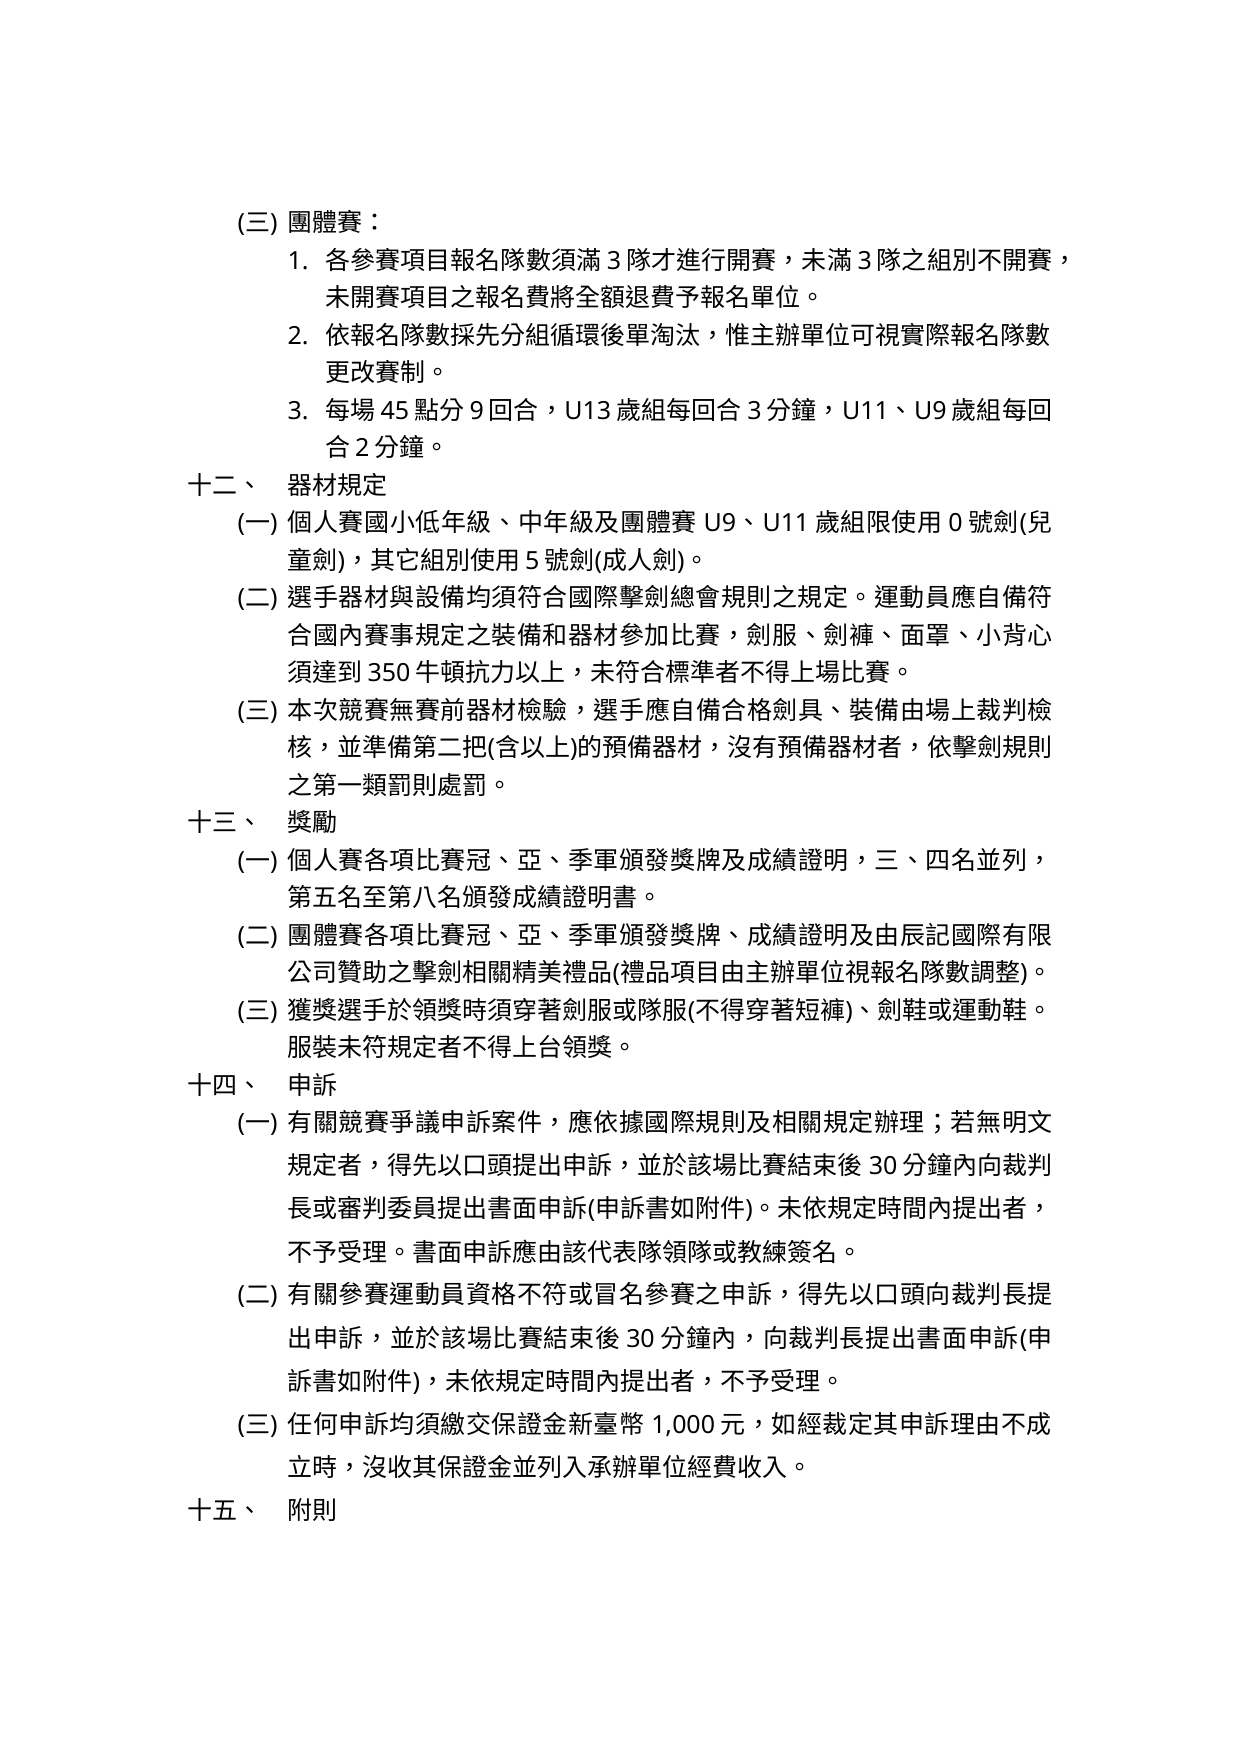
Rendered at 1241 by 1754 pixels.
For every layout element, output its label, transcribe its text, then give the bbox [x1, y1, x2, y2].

list 各參賽項目報名隊數須滿3隊才進行開賽，未滿3隊之組別不開賽，未開賽項目之報名費將全額退費予報名單位。 [287, 239, 1053, 314]
list 個人賽各項比賽冠、亞、季軍頒發獎牌及成績證明，三、四名並列，第五名至第八名頒發成績證明書。 [237, 839, 1053, 914]
list 申訴 [187, 1064, 1053, 1102]
list 團體賽各項比賽冠、亞、季軍頒發獎牌、成績證明及由辰記國際有限公司贊助之擊劍相關精美禮品(禮品項目由主辦單位視報名隊數調整)。 [237, 914, 1053, 989]
list 附則 [187, 1489, 1053, 1527]
list 有關參賽運動員資格不符或冒名參賽之申訴，得先以口頭向裁判長提出申訴，並於該場比賽結束後30分鐘內，向裁判長提出書面申訴(申訴書如附件)，未依規定時間內提出者，不予受理。 [237, 1274, 1053, 1398]
list 獎勵 [187, 802, 1053, 839]
list 任何申訴均須繳交保證金新臺幣1,000元，如經裁定其申訴理由不成立時，沒收其保證金並列入承辦單位經費收入。 [237, 1403, 1053, 1484]
list 每場45點分9回合，U13歲組每回合3分鐘，U11、U9歲組每回合2分鐘。 [287, 389, 1053, 464]
list 個人賽國小低年級、中年級及團體賽U9、U11歲組限使用0號劍(兒童劍)，其它組別使用5號劍(成人劍)。 [237, 502, 1053, 577]
list 選手器材與設備均須符合國際擊劍總會規則之規定。運動員應自備符合國內賽事規定之裝備和器材參加比賽，劍服、劍褲、面罩、小背心須達到350牛頓抗力以上，未符合標準者不得上場比賽。 [237, 577, 1053, 689]
list 依報名隊數採先分組循環後單淘汰，惟主辦單位可視實際報名隊數更改賽制。 [287, 314, 1053, 389]
list 器材規定 [187, 464, 1053, 502]
list 本次競賽無賽前器材檢驗，選手應自備合格劍具、裝備由場上裁判檢核，並準備第二把(含以上)的預備器材，沒有預備器材者，依擊劍規則之第一類罰則處罰。 [237, 689, 1053, 802]
list 獲獎選手於領獎時須穿著劍服或隊服(不得穿著短褲)、劍鞋或運動鞋。服裝未符規定者不得上台領獎。 [237, 989, 1053, 1064]
list 團體賽： [237, 202, 1053, 239]
list 有關競賽爭議申訴案件，應依據國際規則及相關規定辦理；若無明文規定者，得先以口頭提出申訴，並於該場比賽結束後30分鐘內向裁判長或審判委員提出書面申訴(申訴書如附件)。未依規定時間內提出者，不予受理。書面申訴應由該代表隊領隊或教練簽名。 [237, 1102, 1053, 1269]
